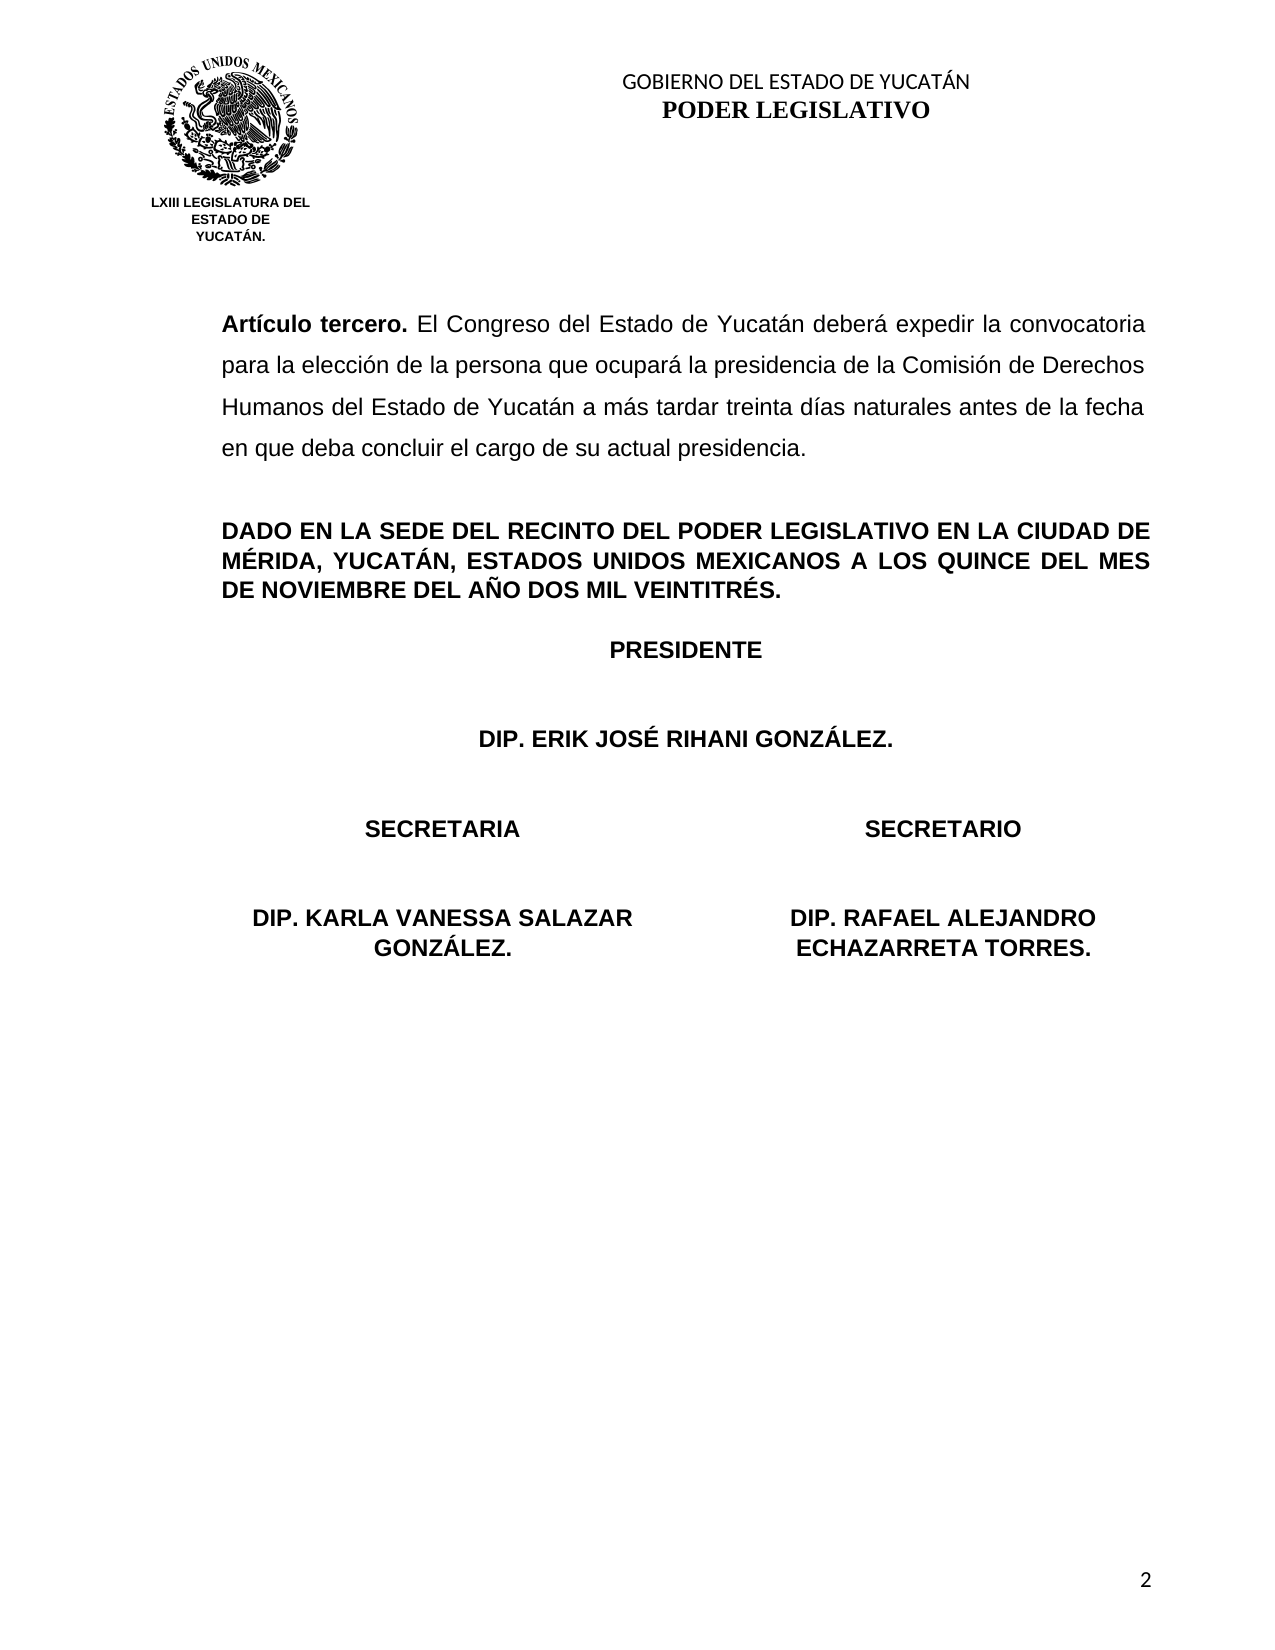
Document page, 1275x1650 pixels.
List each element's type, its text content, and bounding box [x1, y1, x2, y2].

picture [131, 24, 331, 218]
table_header SECRETARIA DIP. KARLA VANESSA SALAZAR GONZÁLEZ. [186, 815, 700, 964]
text DIP. ERIK JOSÉ RIHANI GONZÁLEZ. [220, 725, 1152, 753]
text DADO EN LA SEDE DEL RECINTO DEL PODER LEGISLATIVO EN LA CIUDAD DE MÉRIDA, YUCATÁN, ESTADOS UNIDOS MEXICANOS A LOS QUINCE DEL MES DE NOVIEMBRE DEL AÑO DOS MIL VEINTITRÉS. [221, 517, 1152, 604]
text Artículo tercero. El Congreso del Estado de Yucatán deberá expedir la convocatoria para la elección de la persona que ocupará la presidencia de la Comisión de Derechos Humanos del Estado de Yucatán a más tardar treinta días naturales antes de la fecha en que deba concluir el cargo de su actual presidencia. [221, 310, 1146, 462]
text PRESIDENTE [220, 636, 1152, 664]
table_header SECRETARIO DIP. RAFAEL ALEJANDRO ECHAZARRETA TORRES. [700, 815, 1187, 964]
